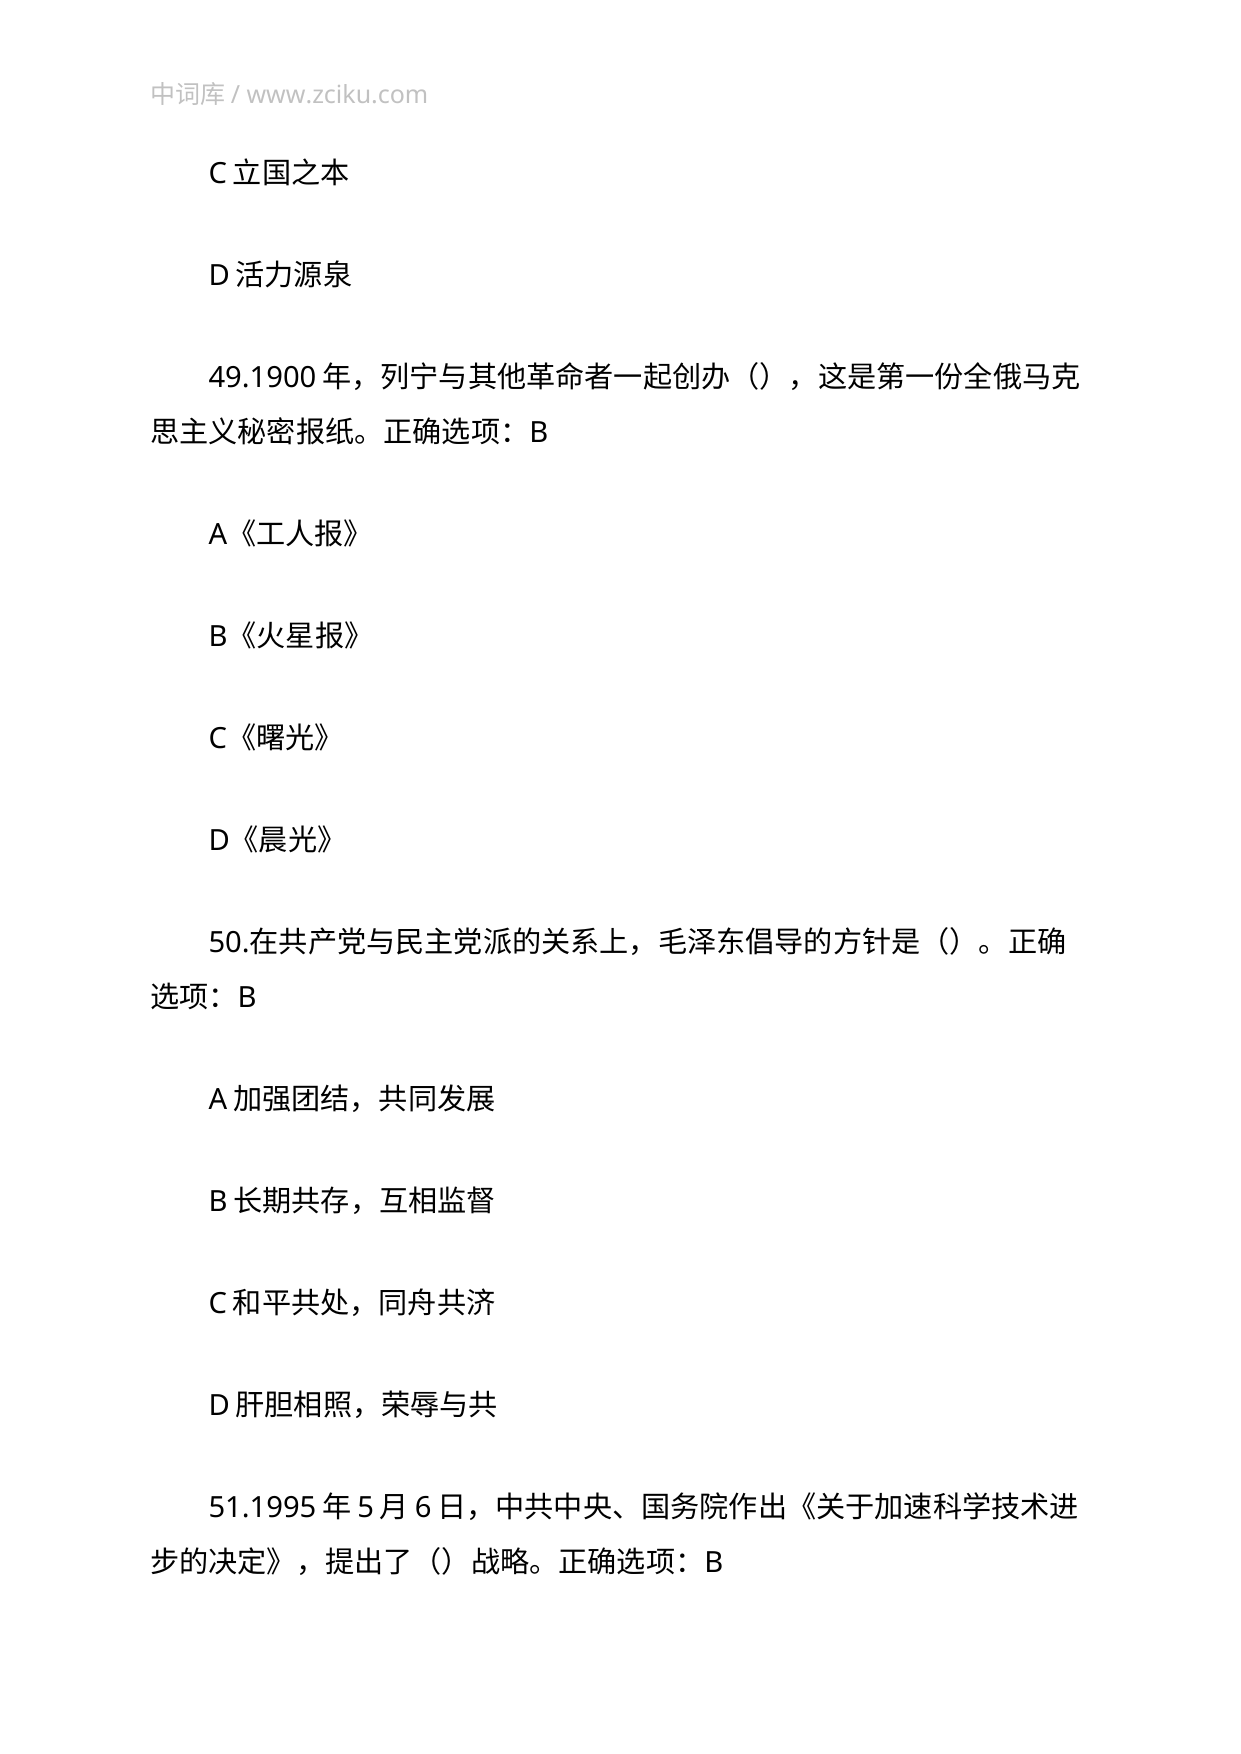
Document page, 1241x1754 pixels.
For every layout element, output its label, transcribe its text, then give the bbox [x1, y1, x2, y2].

text A加强团结，共同发展 [150, 1076, 1090, 1118]
text D肝胆相照，荣辱与共 [150, 1382, 1090, 1424]
text A《工人报》 [150, 511, 1090, 553]
text 49.1900年，列宁与其他革命者一起创办（），这是第一份全俄马克思主义秘密报纸。正确选项：B [150, 354, 1090, 451]
text B《火星报》 [150, 613, 1090, 655]
text 51.1995年5月6日，中共中央、国务院作出《关于加速科学技术进步的决定》，提出了（）战略。正确选项：B [150, 1484, 1090, 1581]
text B长期共存，互相监督 [150, 1178, 1090, 1220]
text C《曙光》 [150, 715, 1090, 757]
text D活力源泉 [150, 252, 1090, 294]
text C和平共处，同舟共济 [150, 1280, 1090, 1322]
text 50.在共产党与民主党派的关系上，毛泽东倡导的方针是（）。正确选项：B [150, 919, 1090, 1016]
text C立国之本 [150, 150, 1090, 192]
text D《晨光》 [150, 817, 1090, 859]
